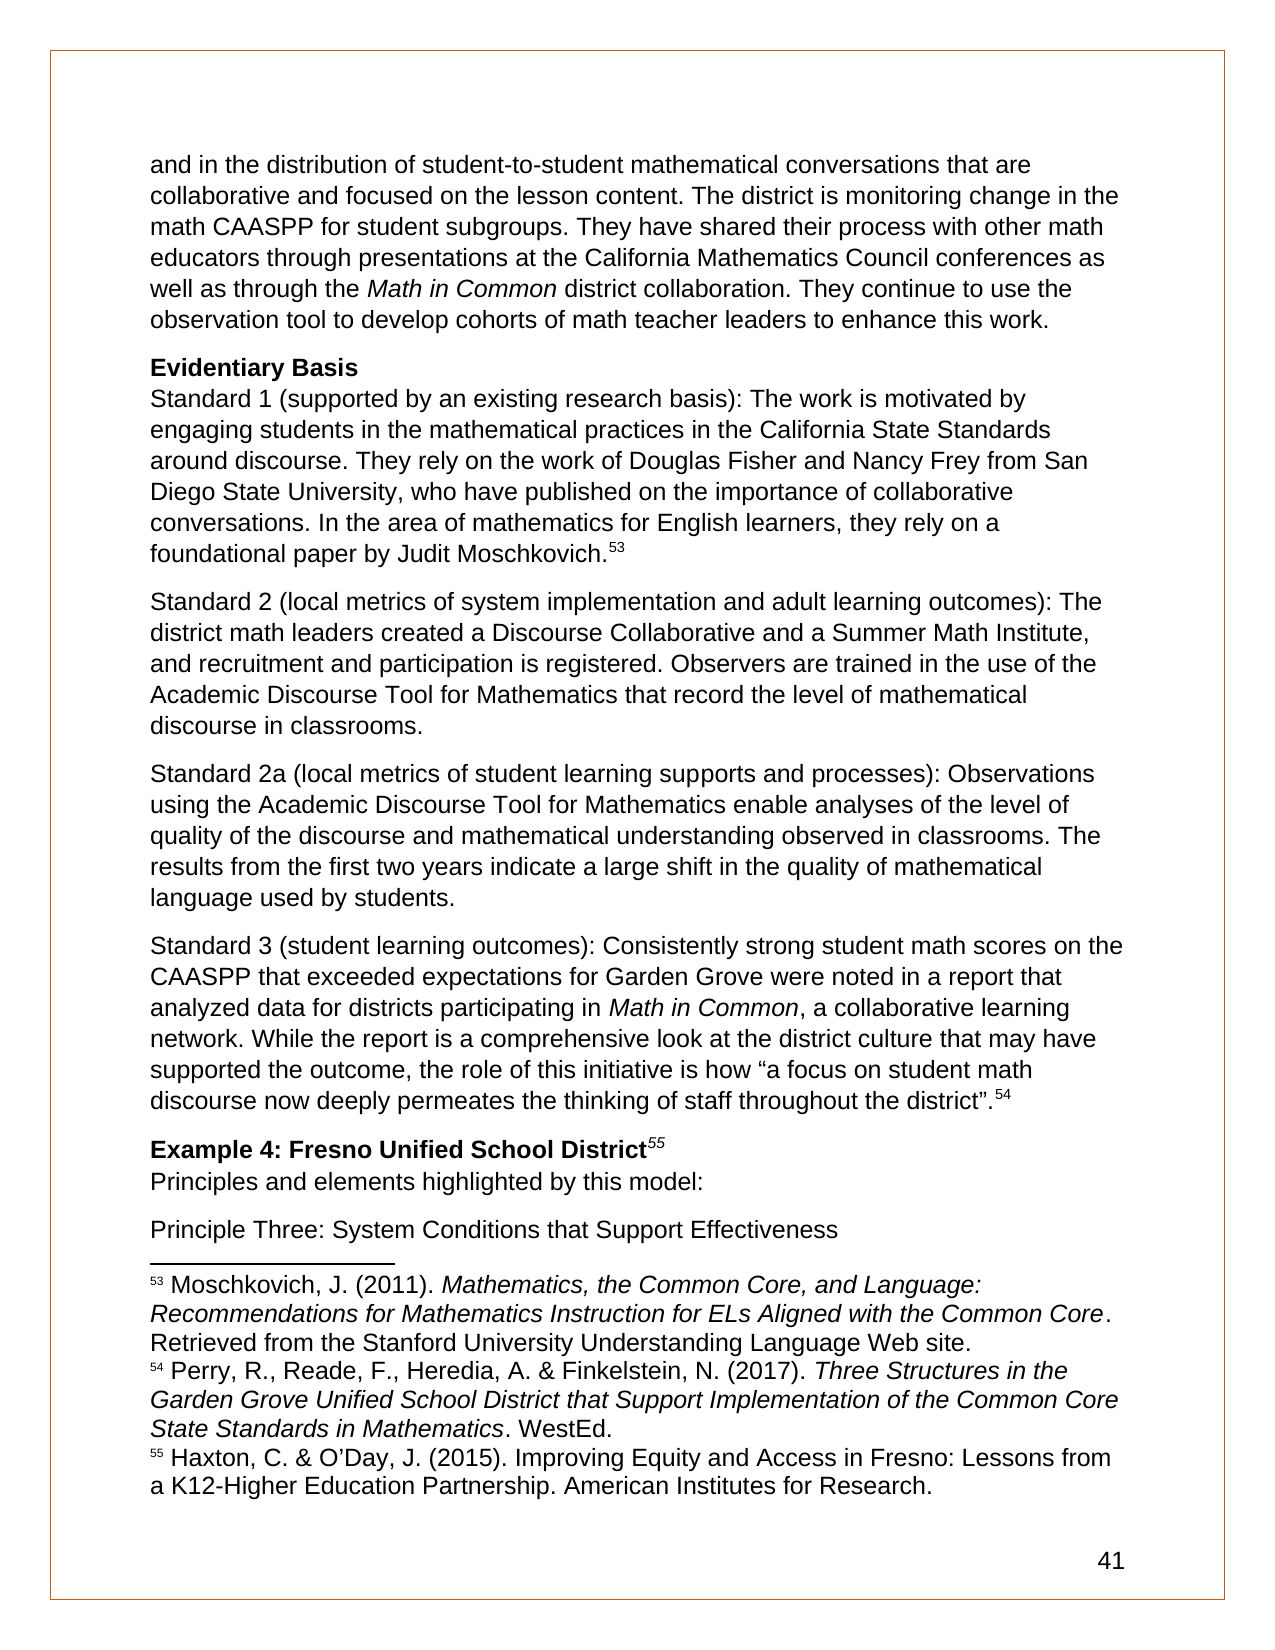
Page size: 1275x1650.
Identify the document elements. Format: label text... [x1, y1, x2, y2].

text Standard 1 (supported by an existing research basis): The work is motivated by engaging students in the mathematical practices in the California State Standards around discourse. They rely on the work of Douglas Fisher and Nancy Frey from San Diego State University, who have published on the importance of collaborative conversations. In the area of mathematics for English learners, they rely on a foundational paper by Judit Moschkovich. [150, 384, 1125, 568]
text Standard 2 (local metrics of system implementation and adult learning outcomes): The district math leaders created a Discourse Collaborative and a Summer Math Institute, and recruitment and participation is registered. Observers are trained in the use of the Academic Discourse Tool for Mathematics that record the level of mathematical discourse in classrooms. [150, 587, 1125, 740]
text Principle Three: System Conditions that Support Effectiveness [150, 1215, 1125, 1244]
subtitle Evidentiary Basis [150, 353, 1125, 382]
text Principles and elements highlighted by this model: [150, 1167, 1125, 1196]
text Standard 3 (student learning outcomes): Consistently strong student math scores on the CAASPP that exceeded expectations for Garden Grove were noted in a report that analyzed data for districts participating in Math in Common, a collaborative learning network. While the report is a comprehensive look at the district culture that may have supported the outcome, the role of this initiative is how “a focus on student math discourse now deeply permeates the thinking of staff throughout the district”. [150, 931, 1125, 1114]
text Standard 2a (local metrics of student learning supports and processes): Observations using the Academic Discourse Tool for Mathematics enable analyses of the level of quality of the discourse and mathematical understanding observed in classrooms. The results from the first two years indicate a large shift in the quality of mathematical language used by students. [150, 759, 1125, 912]
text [150, 150, 1125, 334]
subtitle Example 4: Fresno Unified School District [150, 1133, 1125, 1165]
